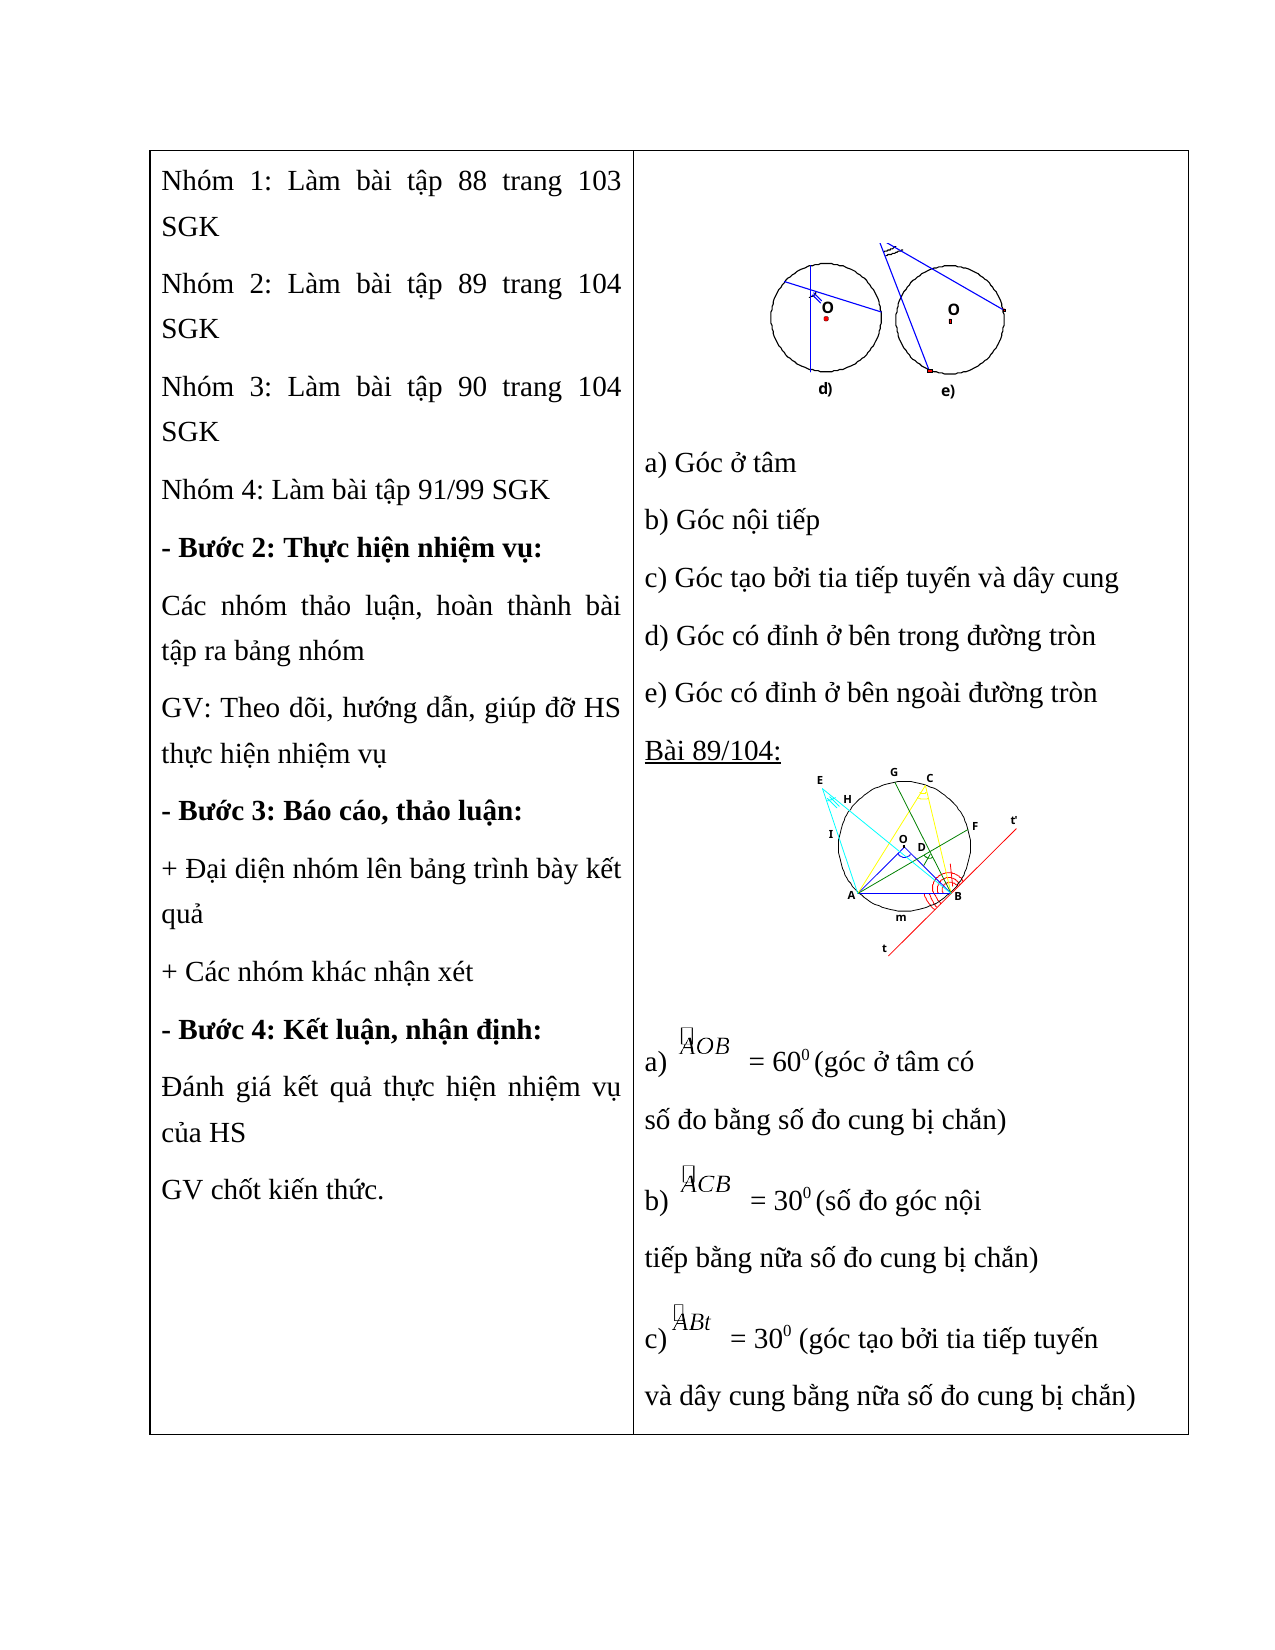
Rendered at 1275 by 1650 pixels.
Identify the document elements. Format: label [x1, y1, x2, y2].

table_cell [151, 151, 633, 1434]
table_cell [634, 151, 1188, 1434]
